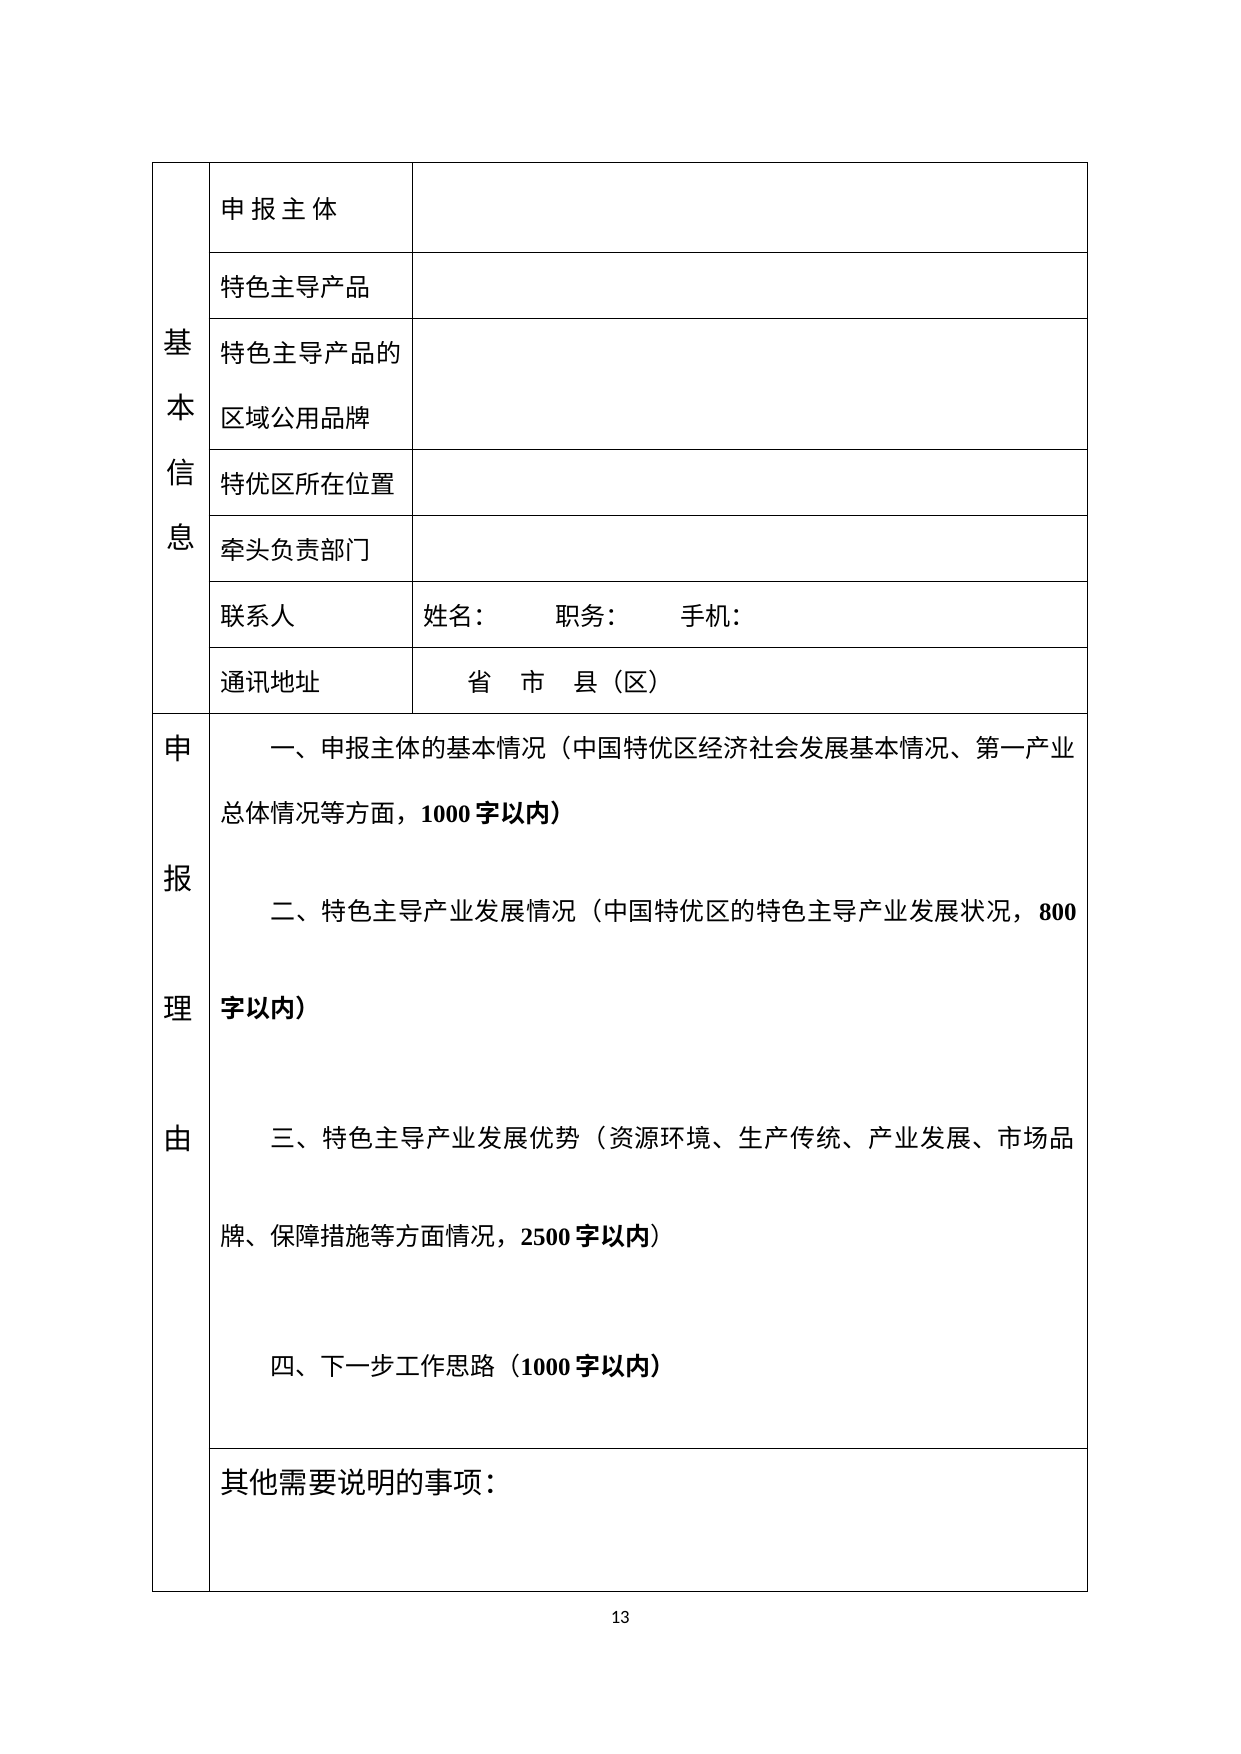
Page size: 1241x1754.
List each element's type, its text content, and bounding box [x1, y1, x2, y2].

table_cell 其他需要说明的事项： [210, 1449, 1087, 1591]
table_cell 特色主导产品的区域公用品牌 [210, 319, 412, 449]
table_cell 一、申报主体的基本情况（中国特优区经济社会发展基本情况、第一产业总体情况等方面，1000字以内） 二、特色主导产业发展情况（中国特优区的特色主导产业发展状况，800字以内） 三、特色主导产业发展优势（资源环境、生产传统、产业发展、市场品牌、保障措施等方面情况，2500字以内） 四、下一步工作思路（1000字以内） [210, 714, 1087, 1447]
table_cell 特色主导产品 [210, 253, 412, 318]
table_cell 特优区所在位置 [210, 450, 412, 515]
table_cell 联系人 [210, 582, 412, 647]
table_cell 省 市 县（区） [413, 648, 1087, 713]
table_cell 牵头负责部门 [210, 516, 412, 581]
table_header [413, 163, 1087, 252]
table_header 基 本 信息 [153, 163, 209, 713]
table_header 申 报 主 体 [210, 163, 412, 252]
table_cell [413, 319, 1087, 449]
table_cell 姓名： 职务： 手机： [413, 582, 1087, 647]
table_cell [413, 450, 1087, 515]
table_cell 申 报 理 由 [153, 714, 209, 1591]
table_cell 通讯地址 [210, 648, 412, 713]
table_cell [413, 253, 1087, 318]
table_cell [413, 516, 1087, 581]
